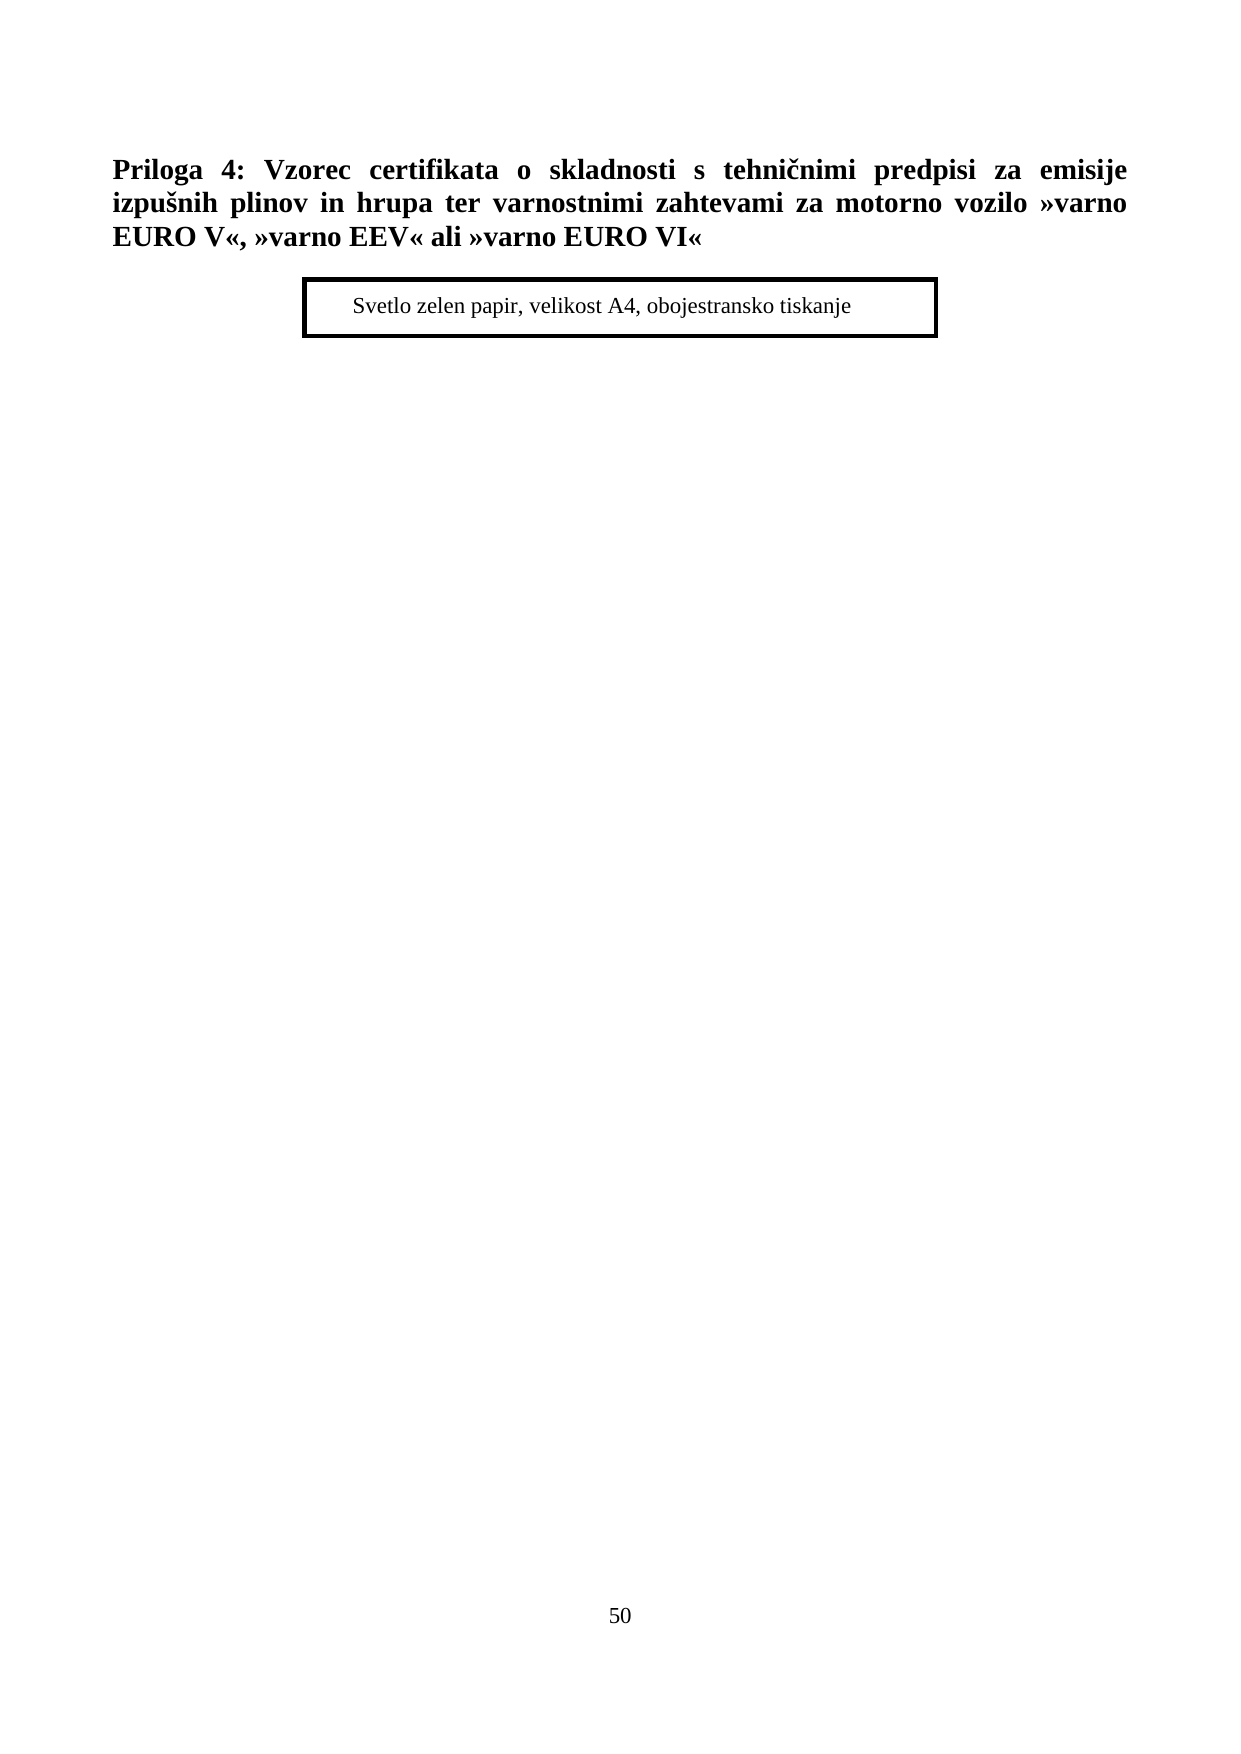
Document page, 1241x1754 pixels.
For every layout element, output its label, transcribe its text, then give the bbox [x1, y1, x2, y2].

subtitle Priloga 4: Vzorec certifikata o skladnosti s tehničnimi predpisi za emisije izpušnih plinov in hrupa ter varnostnimi zahtevami za motorno vozilo »varno EURO V«, »varno EEV« ali »varno EURO VI« [112, 152, 1128, 252]
